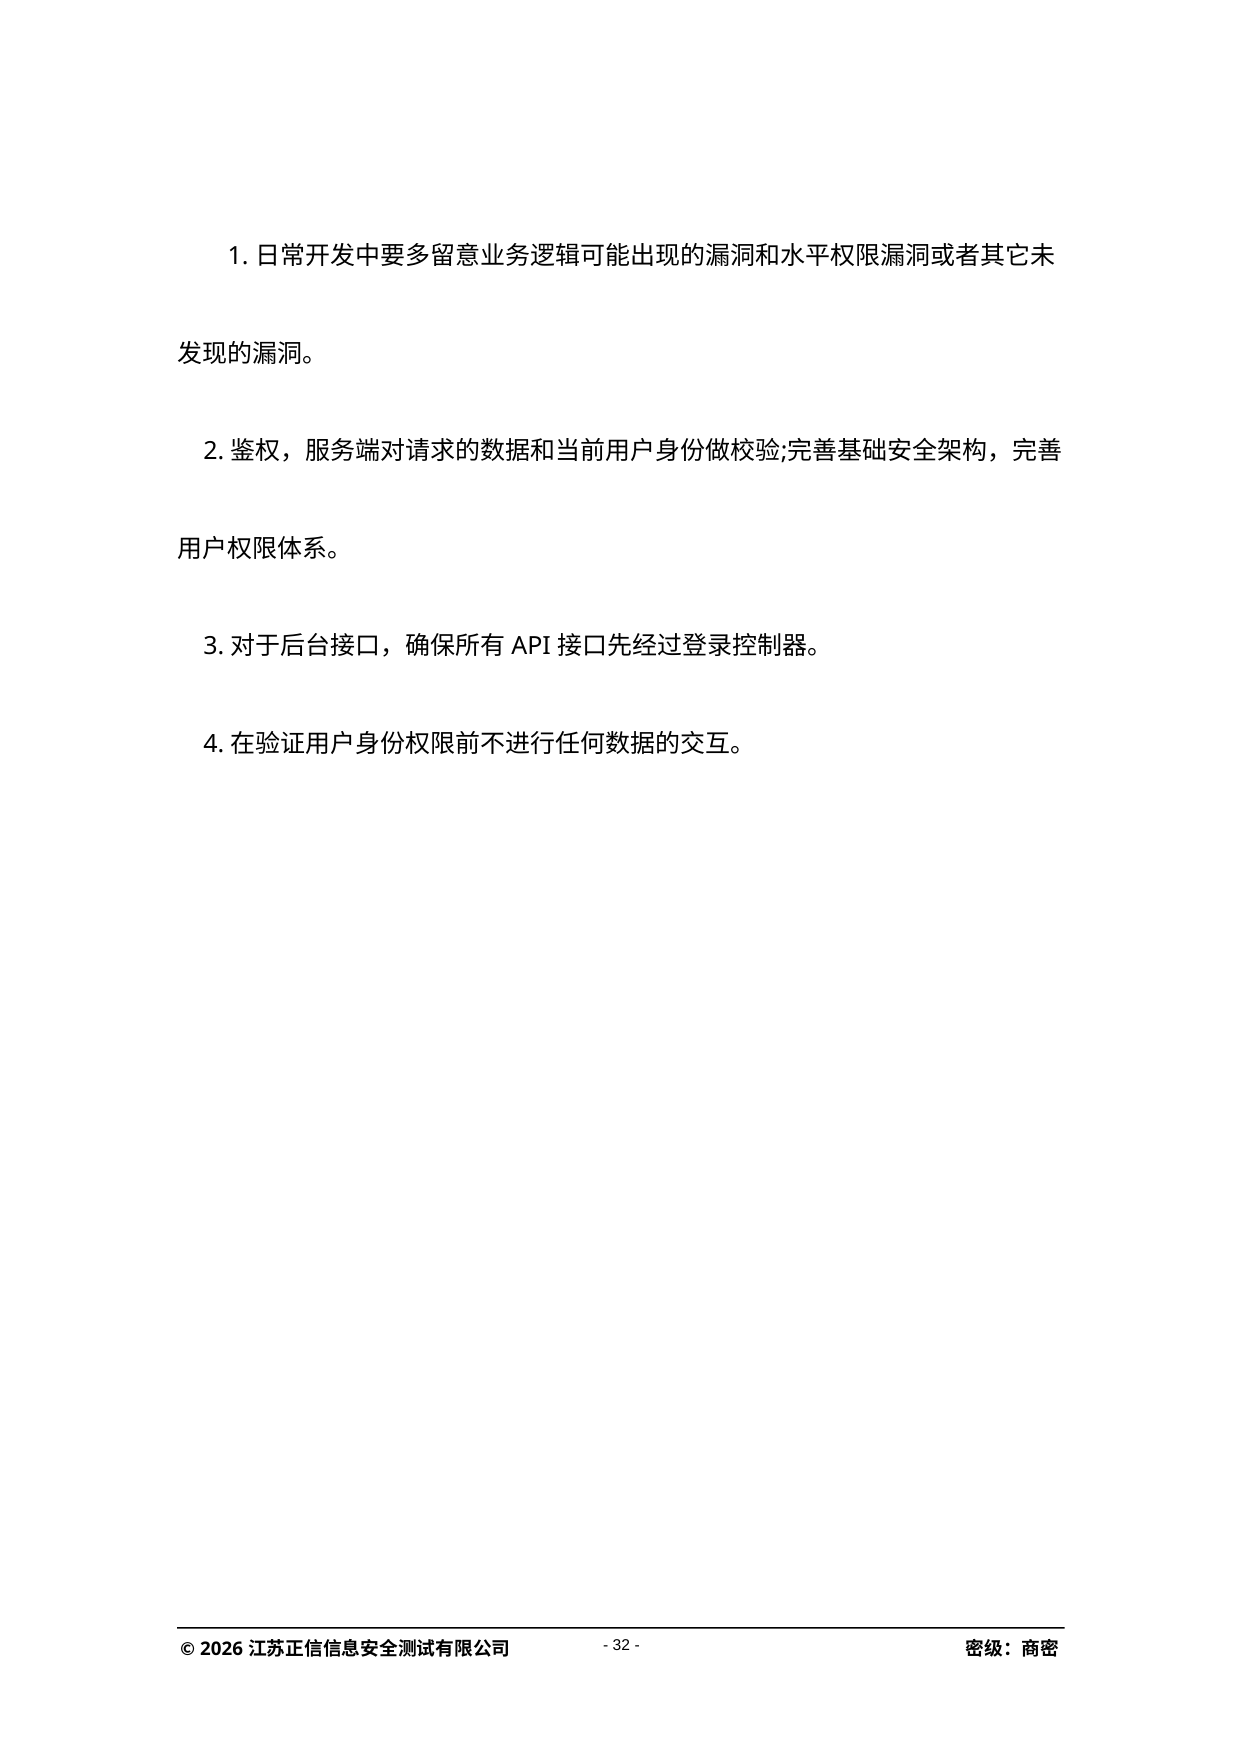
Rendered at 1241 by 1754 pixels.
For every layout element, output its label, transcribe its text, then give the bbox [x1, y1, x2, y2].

text 1. 日常开发中要多留意业务逻辑可能出现的漏洞和水平权限漏洞或者其它未发现的漏洞。 2. 鉴权，服务端对请求的数据和当前用户身份做校验;完善基础安全架构，完善用户权限体系。 3. 对于后台接口，确保所有 API 接口先经过登录控制器。 4. 在验证用户身份权限前不进行任何数据的交互。 [177, 221, 1063, 774]
